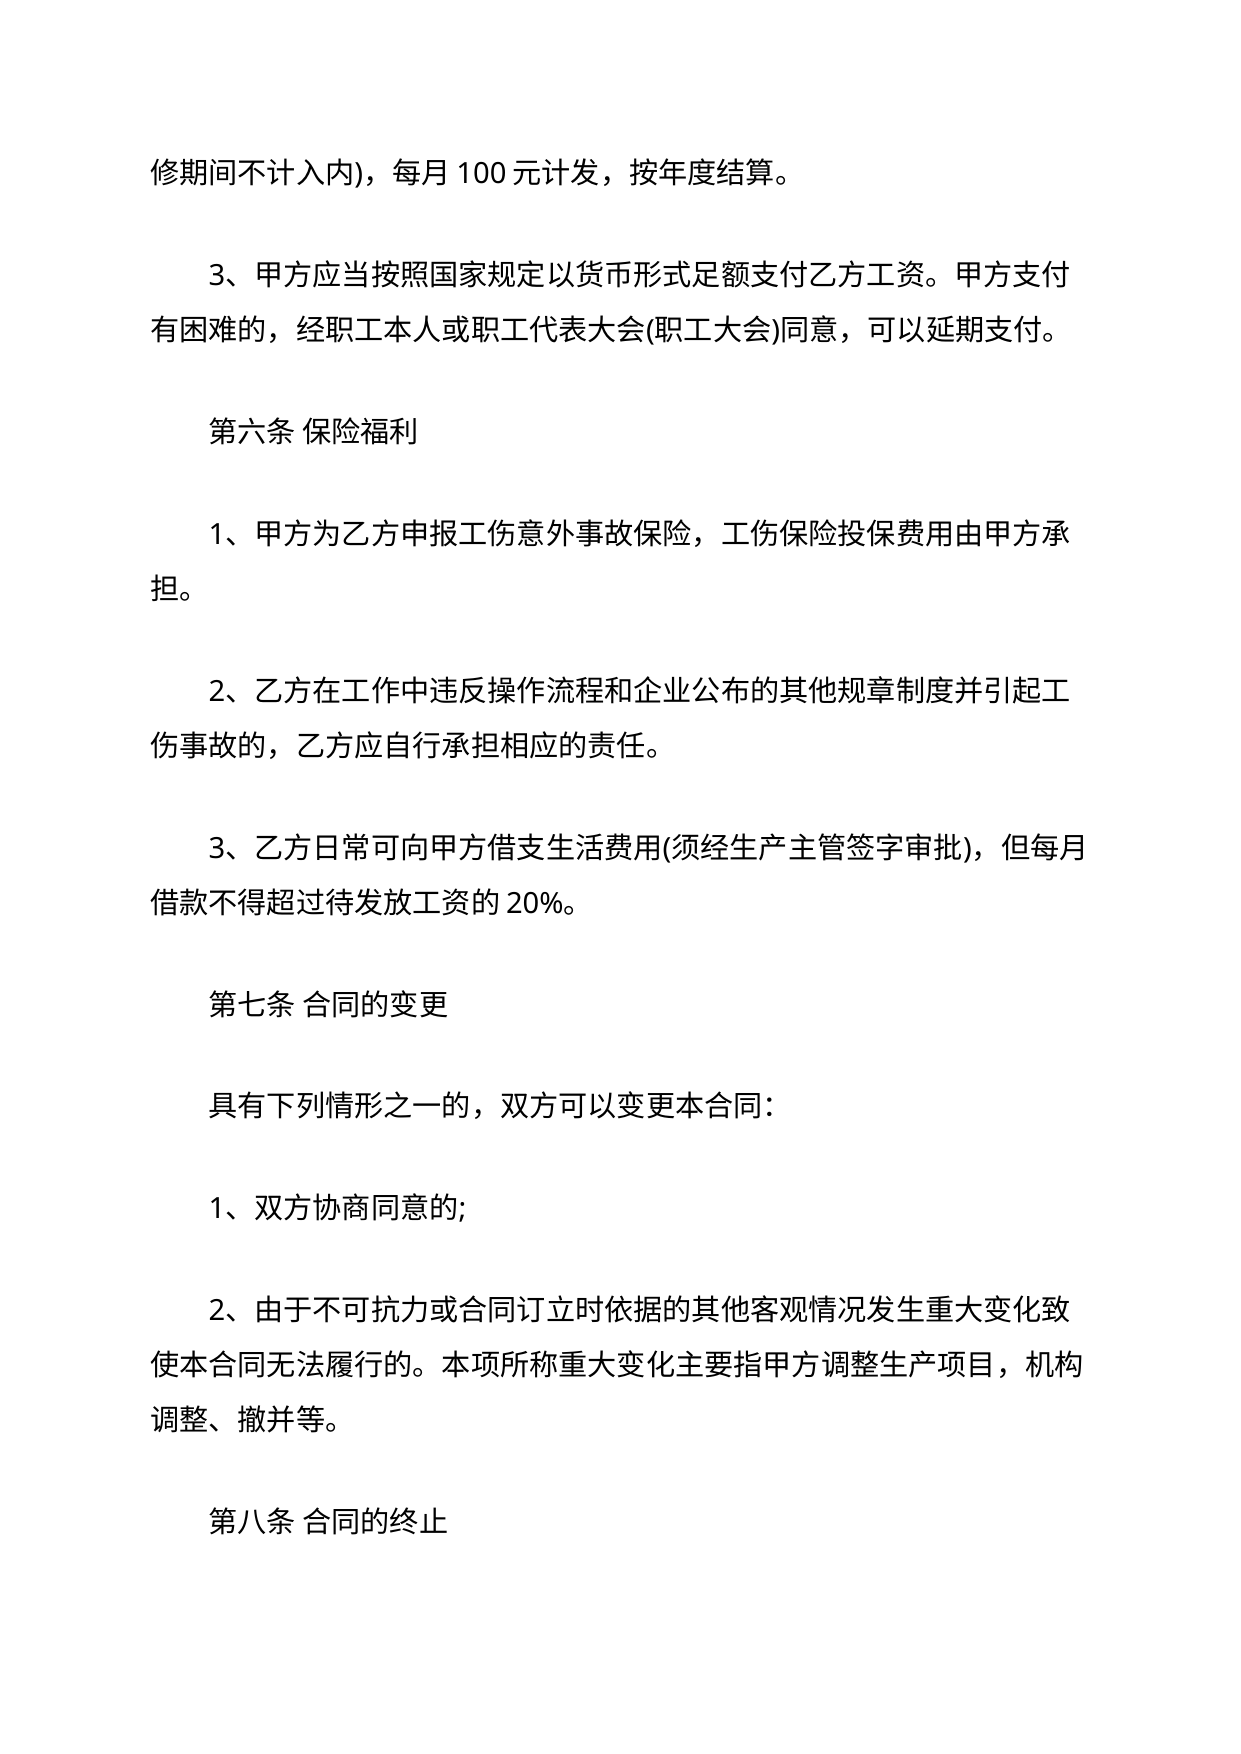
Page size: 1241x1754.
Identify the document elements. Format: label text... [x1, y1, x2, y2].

text 第八条 合同的终止 [150, 1498, 1090, 1541]
text 3、乙方日常可向甲方借支生活费用(须经生产主管签字审批)，但每月借款不得超过待发放工资的20%。 [150, 824, 1090, 922]
text 1、双方协商同意的; [150, 1185, 1090, 1227]
text 1、甲方为乙方申报工伤意外事故保险，工伤保险投保费用由甲方承担。 [150, 511, 1090, 608]
text 第七条 合同的变更 [150, 981, 1090, 1023]
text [150, 150, 1090, 192]
text 3、甲方应当按照国家规定以货币形式足额支付乙方工资。甲方支付有困难的，经职工本人或职工代表大会(职工大会)同意，可以延期支付。 [150, 252, 1090, 349]
text 第六条 保险福利 [150, 409, 1090, 451]
text 2、乙方在工作中违反操作流程和企业公布的其他规章制度并引起工伤事故的，乙方应自行承担相应的责任。 [150, 667, 1090, 765]
text 具有下列情形之一的，双方可以变更本合同： [150, 1083, 1090, 1125]
text 2、由于不可抗力或合同订立时依据的其他客观情况发生重大变化致使本合同无法履行的。本项所称重大变化主要指甲方调整生产项目，机构调整、撤并等。 [150, 1287, 1090, 1439]
